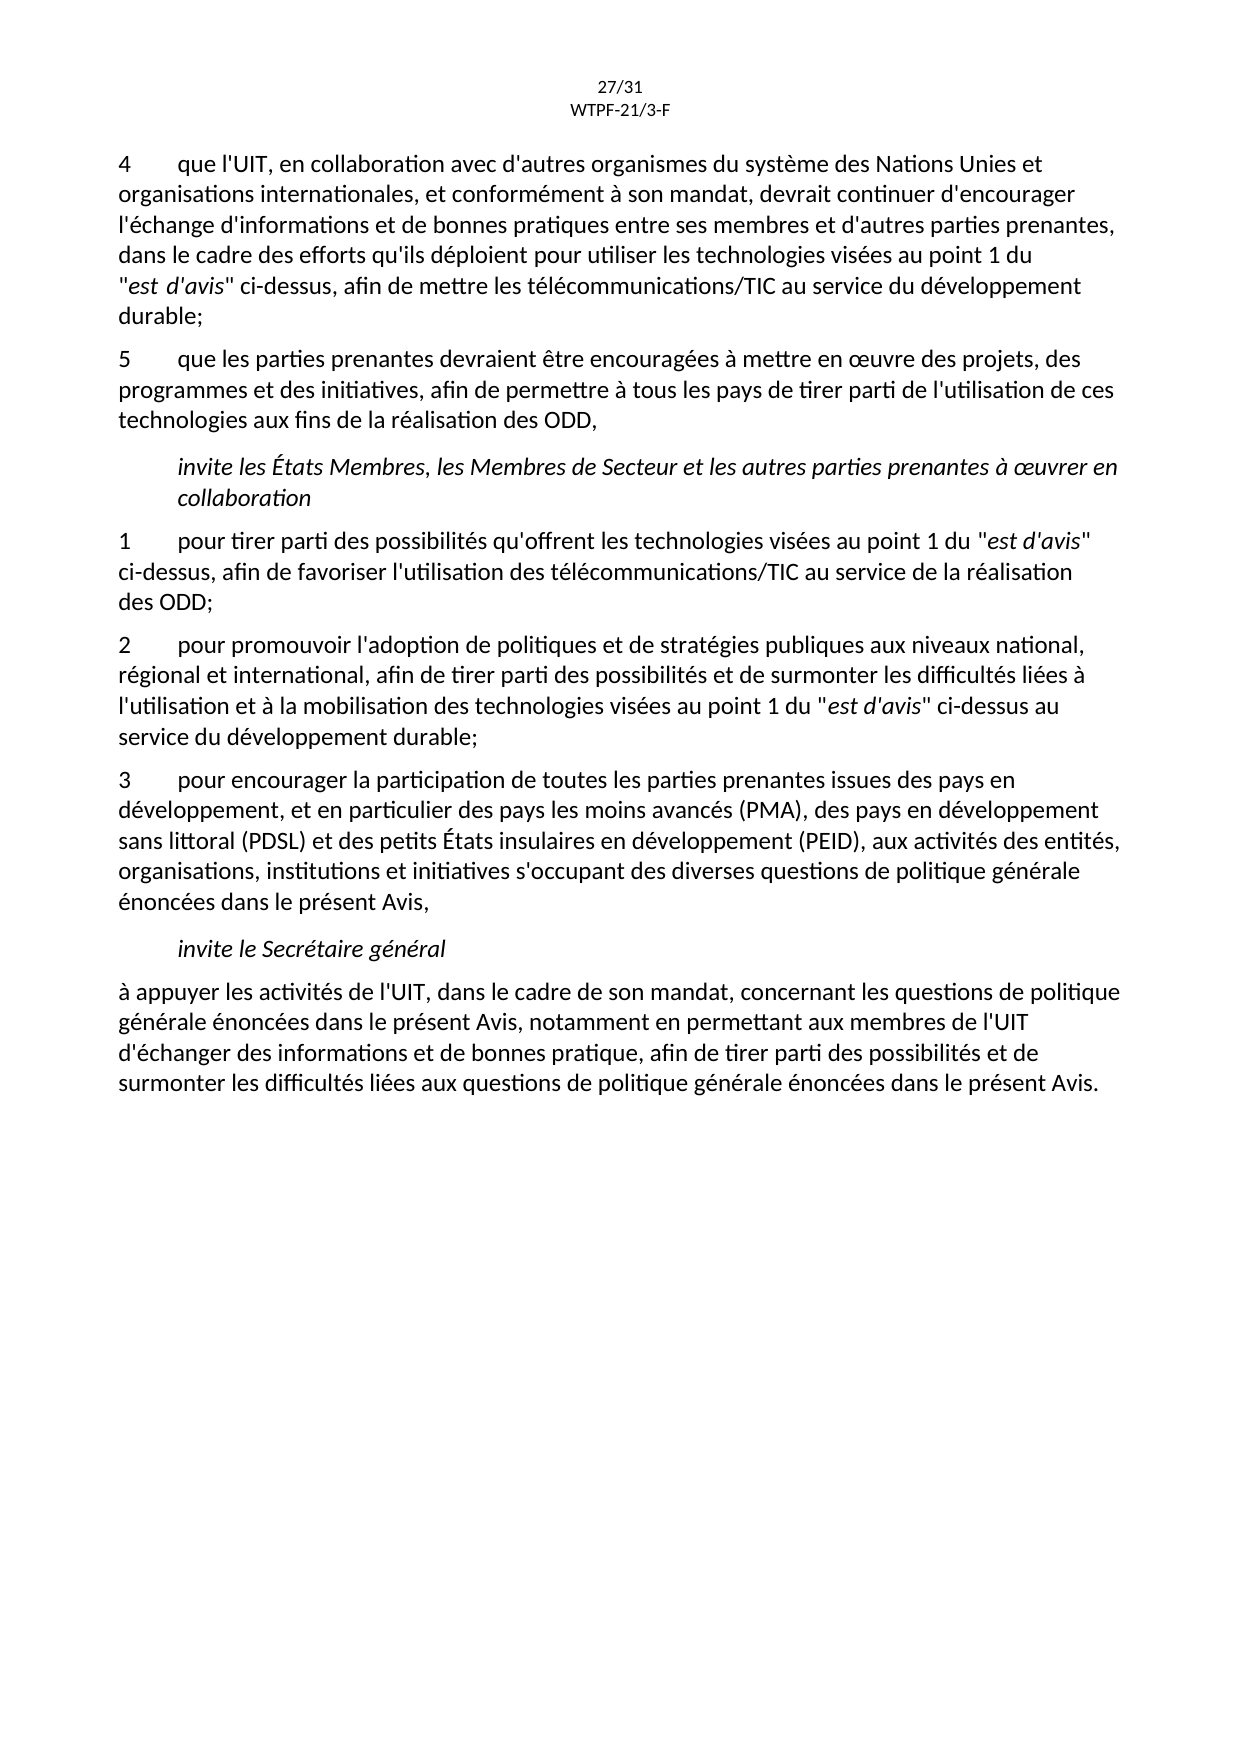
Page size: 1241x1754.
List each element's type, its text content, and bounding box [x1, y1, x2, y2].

text 1 pour tirer parti des possibilités qu'offrent les technologies visées au point 1 du "est d'avis" ci-dessus, afin de favoriser l'utilisation des télécommunications/TIC au service de la réalisation des ODD; [118, 525, 1122, 617]
text invite le Secrétaire général [177, 933, 1122, 963]
text 4 que l'UIT, en collaboration avec d'autres organismes du système des Nations Unies et organisations internationales, et conformément à son mandat, devrait continuer d'encourager l'échange d'informations et de bonnes pratiques entre ses membres et d'autres parties prenantes, dans le cadre des efforts qu'ils déploient pour utiliser les technologies visées au point 1 du "est d'avis" ci-dessus, afin de mettre les télécommunications/TIC au service du développement durable; [118, 148, 1122, 331]
text invite les états Membres, les Membres de Secteur et les autres parties prenantes à œuvrer en collaboration [177, 452, 1122, 513]
text 2 pour promouvoir l'adoption de politiques et de stratégies publiques aux niveaux national, régional et international, afin de tirer parti des possibilités et de surmonter les difficultés liées à l'utilisation et à la mobilisation des technologies visées au point 1 du "est d'avis" ci-dessus au service du développement durable; [118, 629, 1122, 751]
text 5 que les parties prenantes devraient être encouragées à mettre en œuvre des projets, des programmes et des initiatives, afin de permettre à tous les pays de tirer parti de l'utilisation de ces technologies aux fins de la réalisation des ODD, [118, 343, 1122, 435]
text à appuyer les activités de l'UIT, dans le cadre de son mandat, concernant les questions de politique générale énoncées dans le présent Avis, notamment en permettant aux membres de l'UIT d'échanger des informations et de bonnes pratique, afin de tirer parti des possibilités et de surmonter les difficultés liées aux questions de politique générale énoncées dans le présent Avis. [118, 976, 1122, 1098]
text 3 pour encourager la participation de toutes les parties prenantes issues des pays en développement, et en particulier des pays les moins avancés (PMA), des pays en développement sans littoral (PDSL) et des petits États insulaires en développement (PEID), aux activités des entités, organisations, institutions et initiatives s'occupant des diverses questions de politique générale énoncées dans le présent Avis, [118, 764, 1122, 916]
